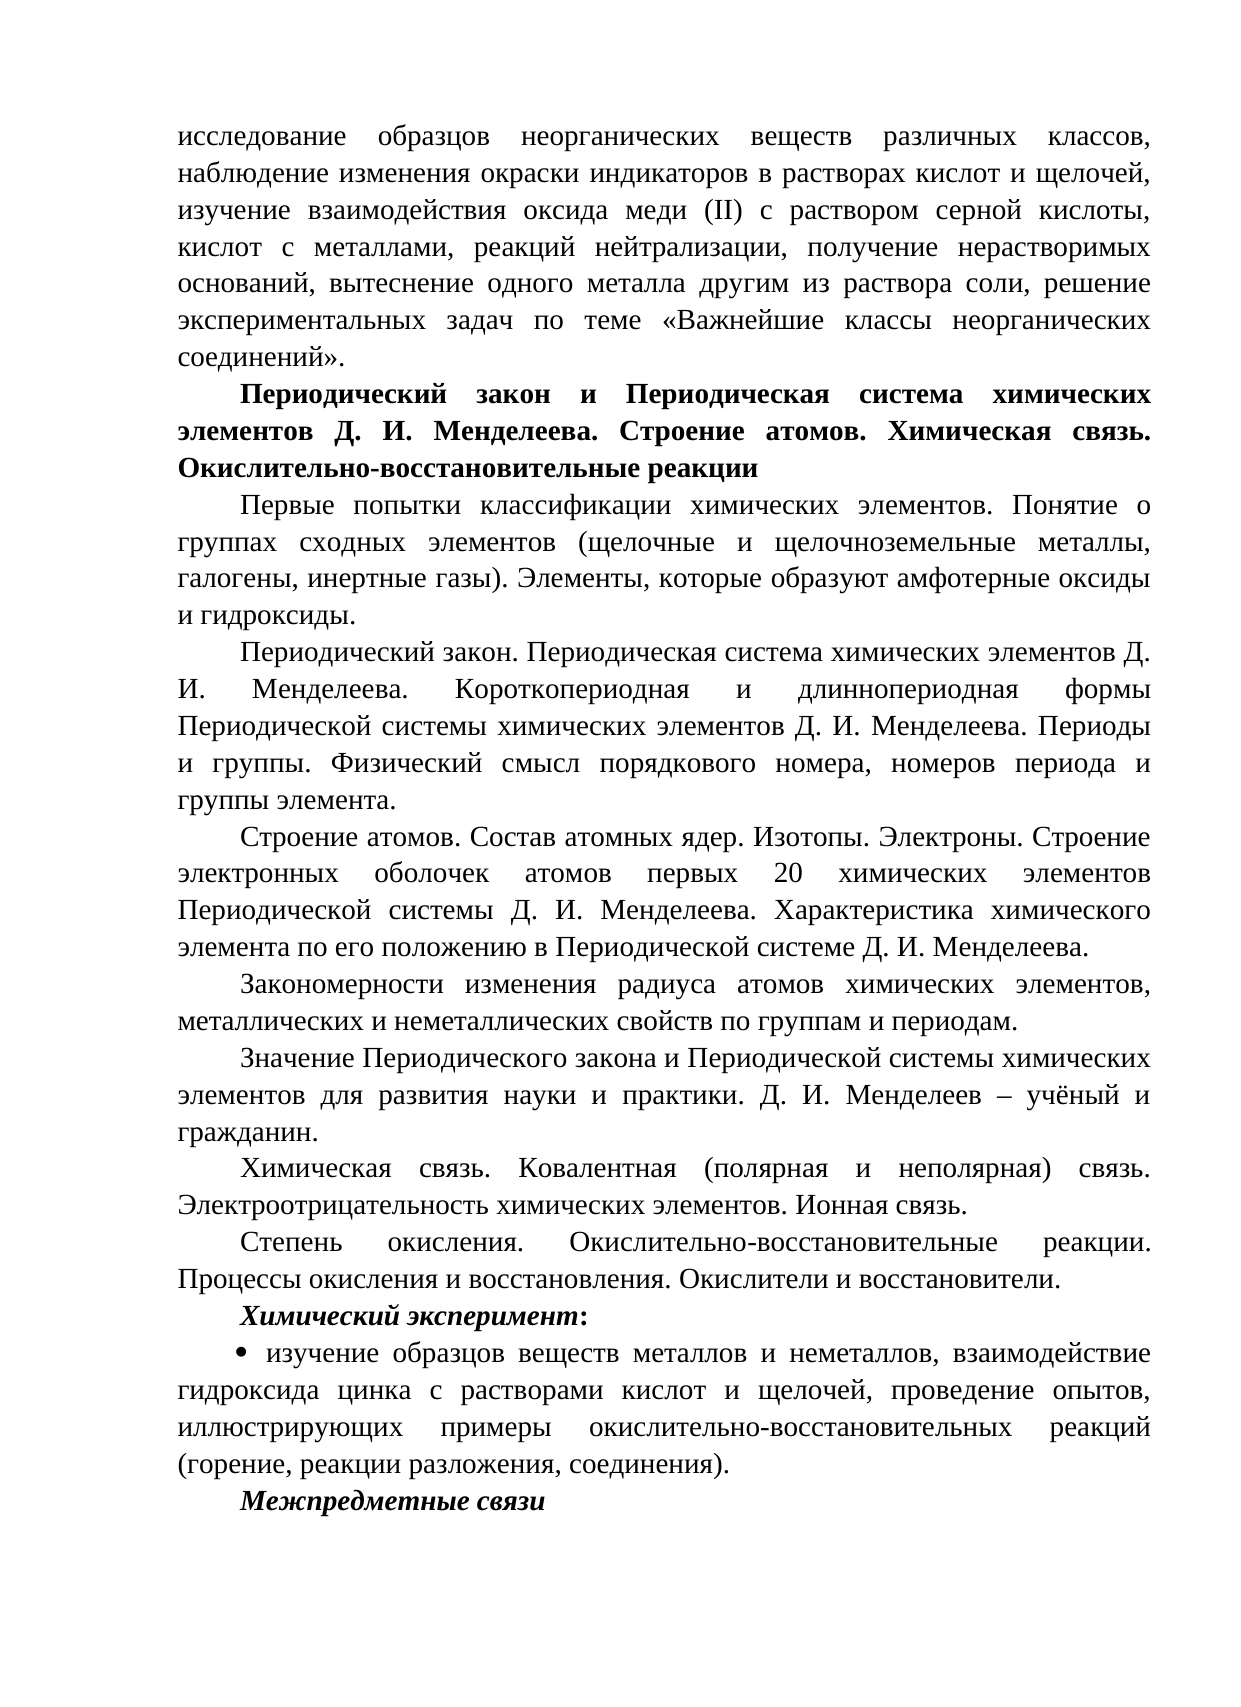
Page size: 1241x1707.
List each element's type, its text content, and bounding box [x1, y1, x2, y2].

text Периодический закон. Периодическая система химических элементов Д. И. Менделеева. Короткопериодная и длиннопериодная формы Периодической системы химических элементов Д. И. Менделеева. Периоды и группы. Физический смысл порядкового номера, номеров периода и группы элемента. [177, 634, 1152, 815]
text Периодический закон и Периодическая система химических элементов Д. И. Менделеева. Строение атомов. Химическая связь. Окислительно-восстановительные реакции [177, 376, 1152, 483]
text Химический эксперимент: [177, 1298, 1152, 1332]
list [177, 118, 1152, 373]
text Значение Периодического закона и Периодической системы химических элементов для развития науки и практики. Д. И. Менделеев – учёный и гражданин. [177, 1040, 1152, 1147]
text Межпредметные связи [177, 1483, 1152, 1516]
text Химическая связь. Ковалентная (полярная и неполярная) связь. Электроотрицательность химических элементов. Ионная связь. [177, 1151, 1152, 1221]
text Первые попытки классификации химических элементов. Понятие о группах сходных элементов (щелочные и щелочноземельные металлы, галогены, инертные газы). Элементы, которые образуют амфотерные оксиды и гидроксиды. [177, 487, 1152, 631]
text Степень окисления. Окислительно­-восстановительные реакции. Процессы окисления и восстановления. Окислители и восстановители. [177, 1224, 1152, 1295]
text Строение атомов. Состав атомных ядер. Изотопы. Электроны. Строение электронных оболочек атомов первых 20 химических элементов Периодической системы Д. И. Менделеева. Характеристика химического элемента по его положению в Периодической системе Д. И. Менделеева. [177, 819, 1152, 963]
text Закономерности изменения радиуса атомов химических элементов, металлических и неметаллических свойств по группам и периодам. [177, 966, 1152, 1037]
list изучение образцов веществ металлов и неметаллов, взаимодействие гидроксида цинка с растворами кислот и щелочей, проведение опытов, иллюстрирующих примеры окислительно-восстановительных реакций (горение, реакции разложения, соединения). [177, 1335, 1152, 1479]
